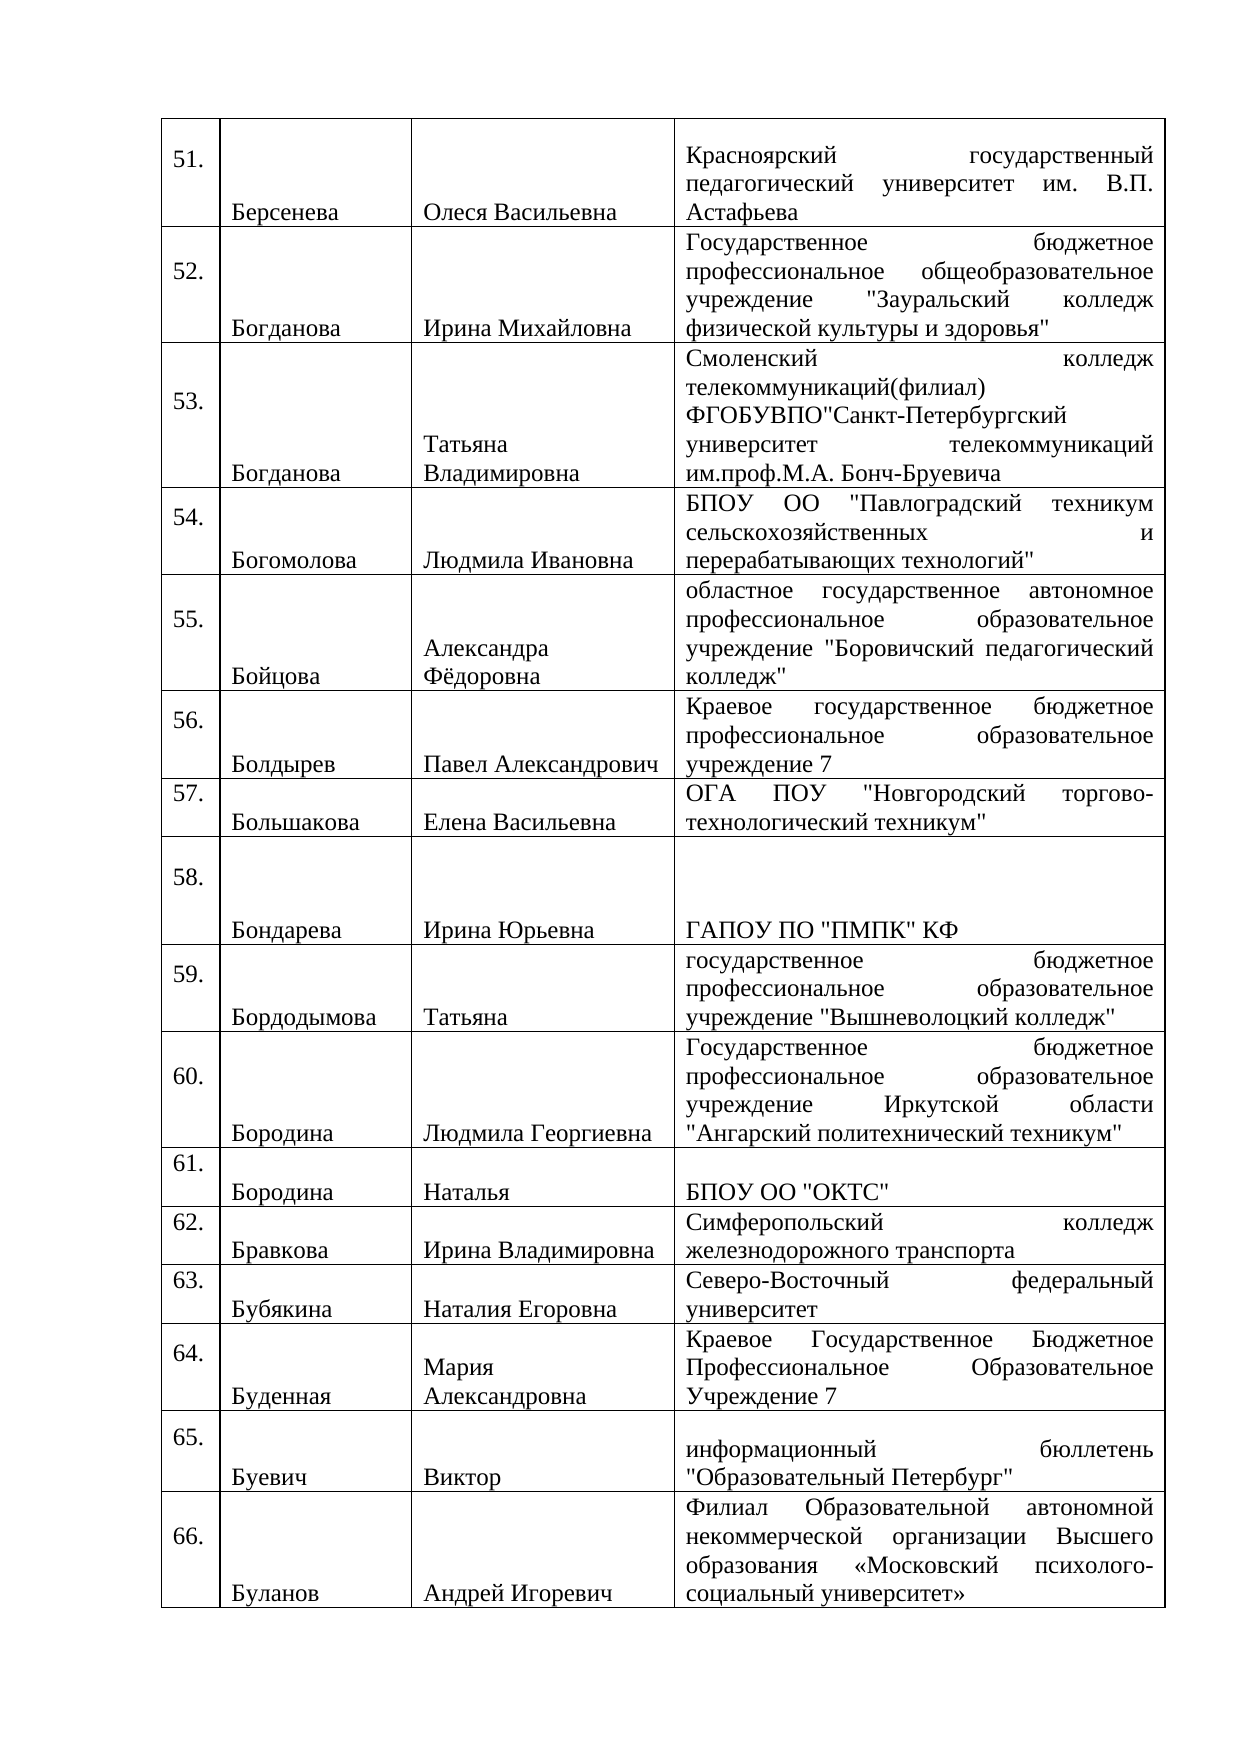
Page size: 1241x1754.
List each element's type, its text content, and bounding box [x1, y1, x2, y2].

table_cell Бойцова [221, 575, 411, 690]
table_cell Татьяна [412, 945, 674, 1031]
table_cell Красноярский государственный педагогический университет им. В.П. Астафьева [675, 119, 1164, 226]
table_cell [162, 575, 219, 690]
table_cell [162, 1265, 219, 1323]
table_cell [162, 227, 219, 342]
table_cell областное государственное автономное профессиональное образовательное учреждение "Боровичский педагогический колледж" [675, 575, 1164, 690]
table_cell Андрей Игоревич [412, 1492, 674, 1607]
table_cell Богданова [221, 343, 411, 487]
table_cell Олеся Васильевна [412, 119, 674, 226]
table_cell Филиал Образовательной автономной некоммерческой организации Высшего образования «Московский психолого-социальный университет» [675, 1492, 1164, 1607]
table_cell Ирина Юрьевна [412, 837, 674, 944]
table_cell информационный бюллетень "Образовательный Петербург" [675, 1411, 1164, 1491]
table_cell Наталья [412, 1148, 674, 1206]
table_cell Александра Фёдоровна [412, 575, 674, 690]
table_cell Мария Александровна [412, 1324, 674, 1410]
table_cell БПОУ ОО "ОКТС" [675, 1148, 1164, 1206]
table_cell [162, 779, 219, 836]
table_cell [162, 1411, 219, 1491]
table_cell Ирина Владимировна [412, 1207, 674, 1264]
table_cell Ирина Михайловна [412, 227, 674, 342]
table_cell Берсенева [221, 119, 411, 226]
table_cell Бондарева [221, 837, 411, 944]
table_cell Болдырев [221, 691, 411, 777]
table_cell [162, 1492, 219, 1607]
table_cell [162, 1032, 219, 1147]
table_cell Бородина [221, 1032, 411, 1147]
table_cell ОГА ПОУ "Новгородский торгово-технологический техникум" [675, 779, 1164, 836]
table_cell [162, 945, 219, 1031]
table_cell Богданова [221, 227, 411, 342]
table_cell Буденная [221, 1324, 411, 1410]
table_cell Бравкова [221, 1207, 411, 1264]
table_cell [162, 1207, 219, 1264]
table_cell Государственное бюджетное профессиональное образовательное учреждение Иркутской области "Ангарский политехнический техникум" [675, 1032, 1164, 1147]
table_cell Елена Васильевна [412, 779, 674, 836]
table_cell Северо-Восточный федеральный университет [675, 1265, 1164, 1323]
table_cell Павел Александрович [412, 691, 674, 777]
table_cell [162, 837, 219, 944]
table_cell государственное бюджетное профессиональное образовательное учреждение "Вышневолоцкий колледж" [675, 945, 1164, 1031]
table_cell Наталия Егоровна [412, 1265, 674, 1323]
table_cell [162, 691, 219, 777]
table_cell Буевич [221, 1411, 411, 1491]
table_cell Краевое государственное бюджетное профессиональное образовательное учреждение 7 [675, 691, 1164, 777]
table_cell Бордодымова [221, 945, 411, 1031]
table_cell [162, 119, 219, 226]
table_cell Бородина [221, 1148, 411, 1206]
table_cell Смоленский колледж телекоммуникаций(филиал) ФГОБУВПО"Санкт-Петербургский университет телекоммуникаций им.проф.М.А. Бонч-Бруевича [675, 343, 1164, 487]
table_cell Людмила Георгиевна [412, 1032, 674, 1147]
table_cell [162, 488, 219, 574]
table_cell ГАПОУ ПО "ПМПК" КФ [675, 837, 1164, 944]
table_cell Симферопольский колледж железнодорожного транспорта [675, 1207, 1164, 1264]
table_cell [162, 343, 219, 487]
table_cell Людмила Ивановна [412, 488, 674, 574]
table_cell Богомолова [221, 488, 411, 574]
table_cell Буланов [221, 1492, 411, 1607]
table_cell Краевое Государственное Бюджетное Профессиональное Образовательное Учреждение 7 [675, 1324, 1164, 1410]
table_cell [162, 1148, 219, 1206]
table_cell Бубякина [221, 1265, 411, 1323]
table_cell Большакова [221, 779, 411, 836]
table_cell БПОУ ОО "Павлоградский техникум сельскохозяйственных и перерабатывающих технологий" [675, 488, 1164, 574]
table_cell [162, 1324, 219, 1410]
table_cell Государственное бюджетное профессиональное общеобразовательное учреждение "Зауральский колледж физической культуры и здоровья" [675, 227, 1164, 342]
table_cell Татьяна Владимировна [412, 343, 674, 487]
table_cell Виктор [412, 1411, 674, 1491]
